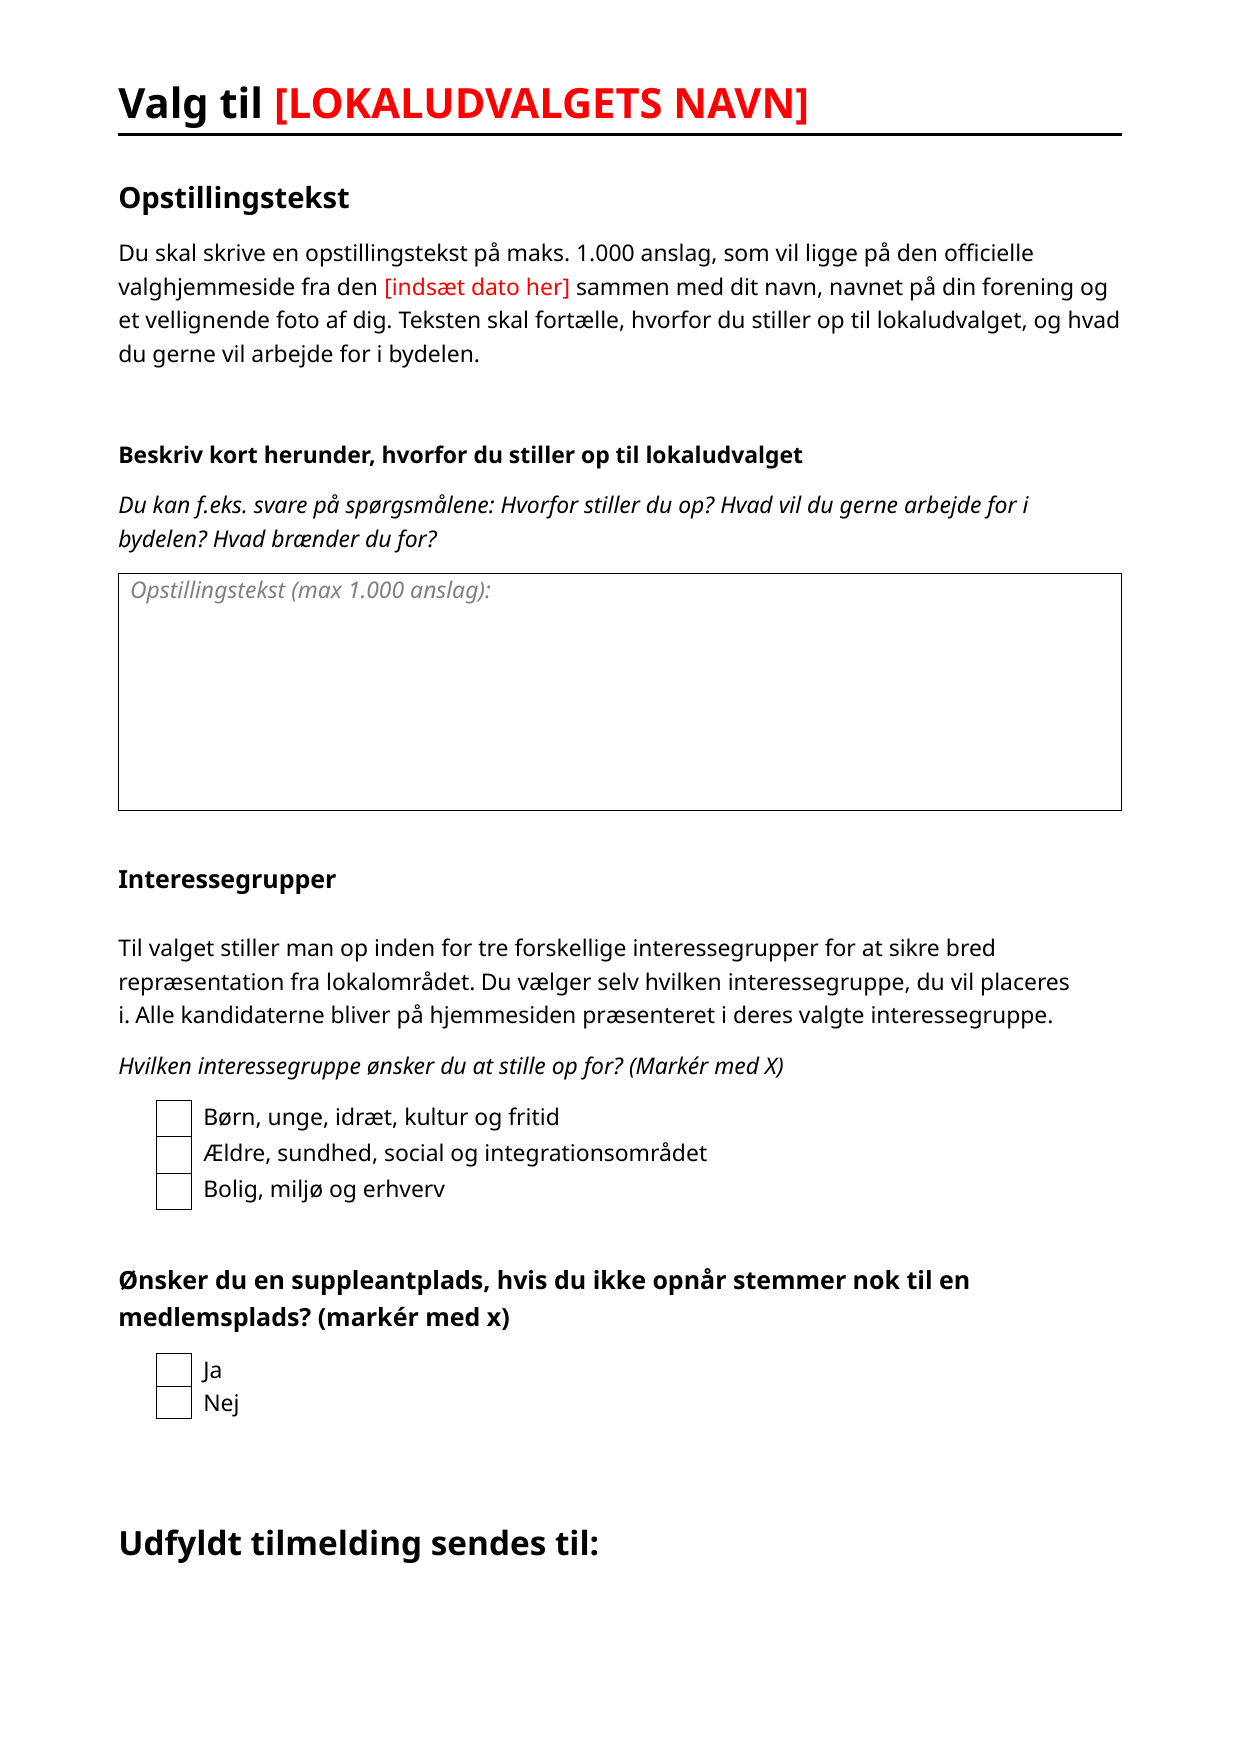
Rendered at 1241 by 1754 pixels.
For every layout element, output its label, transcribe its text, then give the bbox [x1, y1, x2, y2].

table_cell [157, 1137, 191, 1172]
text Opstillingstekst [118, 177, 1122, 217]
text Du kan f.eks. svare på spørgsmålene: Hvorfor stiller du op? Hvad vil du gerne arbejde for i bydelen? Hvad brænder du for? [118, 489, 1122, 554]
text Beskriv kort herunder, hvorfor du stiller op til lokaludvalget [118, 439, 1122, 470]
text Udfyldt tilmelding sendes til: [118, 1520, 1122, 1565]
text Interessegrupper Til valget stiller man op inden for tre forskellige interessegrupper for at sikre bred repræsentation fra lokalområdet. Du vælger selv hvilken interessegruppe, du vil placeres i. Alle kandidaterne bliver på hjemmesiden præsenteret i deres valgte interessegruppe. [118, 861, 1122, 1031]
table_header Børn, unge, idræt, kultur og fritid [192, 1100, 1122, 1136]
text Ønsker du en suppleantplads, hvis du ikke opnår stemmer nok til en medlemsplads? (markér med x) [118, 1263, 1122, 1334]
table_cell [157, 1174, 191, 1208]
table_cell Bolig, miljø og erhverv [192, 1173, 1122, 1208]
table_cell Ældre, sundhed, social og integrationsområdet [192, 1136, 1122, 1172]
table_header [157, 1101, 191, 1136]
text Hvilken interessegruppe ønsker du at stille op for? (Markér med X) [118, 1050, 1122, 1081]
table_header [157, 1354, 191, 1386]
table_cell [157, 1387, 191, 1418]
table_cell Nej [192, 1386, 1122, 1418]
table_header Ja [192, 1353, 1122, 1386]
table_header Opstillingstekst (max 1.000 anslag): [119, 574, 1121, 810]
text Du skal skrive en opstillingstekst på maks. 1.000 anslag, som vil ligge på den officielle valghjemmeside fra den [indsæt dato her] sammen med dit navn, navnet på din forening og et vellignende foto af dig. Teksten skal fortælle, hvorfor du stiller op til lokaludvalget, og hvad du gerne vil arbejde for i bydelen. [118, 237, 1122, 369]
